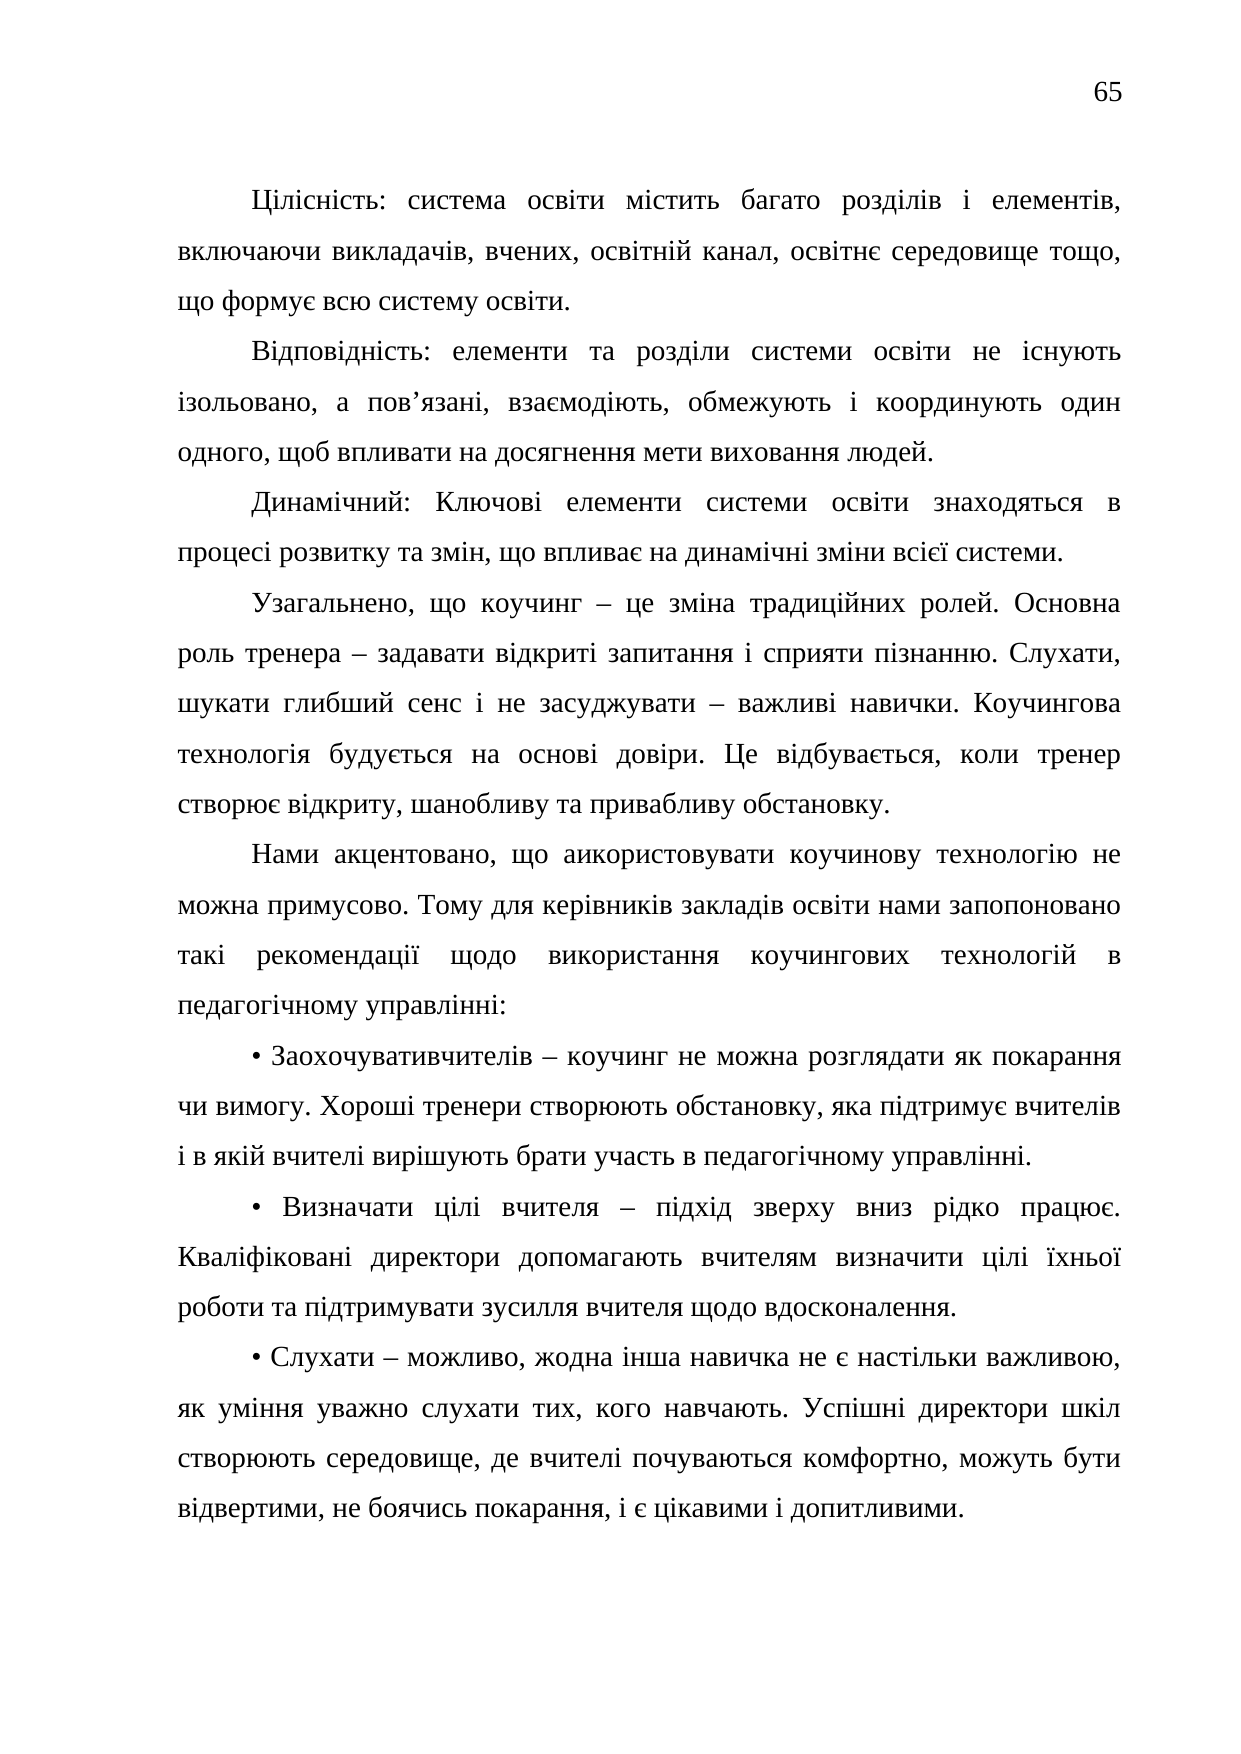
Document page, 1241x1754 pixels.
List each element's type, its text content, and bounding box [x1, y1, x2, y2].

text Нами акцентовано, що аикористовувати коучинову технологію не можна примусово. Тому для керівників закладів освіти нами запопоновано такі рекомендації щодо використання коучингових технологій в педагогічному управлінні: [177, 836, 1122, 1021]
text Узагальнено, що коучинг – це зміна традиційних ролей. Основна роль тренера – задавати відкриті запитання і сприяти пізнанню. Слухати, шукати глибший сенс і не засуджувати – важливі навички. Коучингова технологія будується на основі довіри. Це відбувається, коли тренер створює відкриту, шанобливу та привабливу обстановку. [177, 585, 1122, 820]
text Динамічний: Ключові елементи системи освіти знаходяться в процесі розвитку та змін, що впливає на динамічні зміни всієї системи. [177, 484, 1122, 568]
text • Заохочувативчителів – коучинг не можна розглядати як покарання чи вимогу. Хороші тренери створюють обстановку, яка підтримує вчителів і в якій вчителі вирішують брати участь в педагогічному управлінні. [177, 1038, 1122, 1172]
text • Визначати цілі вчителя – підхід зверху вниз рідко працює. Кваліфіковані директори допомагають вчителям визначити цілі їхньої роботи та підтримувати зусилля вчителя щодо вдосконалення. [177, 1189, 1122, 1323]
text Відповідність: елементи та розділи системи освіти не існують ізольовано, а пов’язані, взаємодіють, обмежують і координують один одного, щоб впливати на досягнення мети виховання людей. [177, 333, 1122, 467]
text • Слухати – можливо, жодна інша навичка не є настільки важливою, як уміння уважно слухати тих, кого навчають. Успішні директори шкіл створюють середовище, де вчителі почуваються комфортно, можуть бути відвертими, не боячись покарання, і є цікавими і допитливими. [177, 1339, 1122, 1524]
text Цілісність: система освіти містить багато розділів і елементів, включаючи викладачів, вчених, освітній канал, освітнє середовище тощо, що формує всю систему освіти. [177, 182, 1122, 317]
